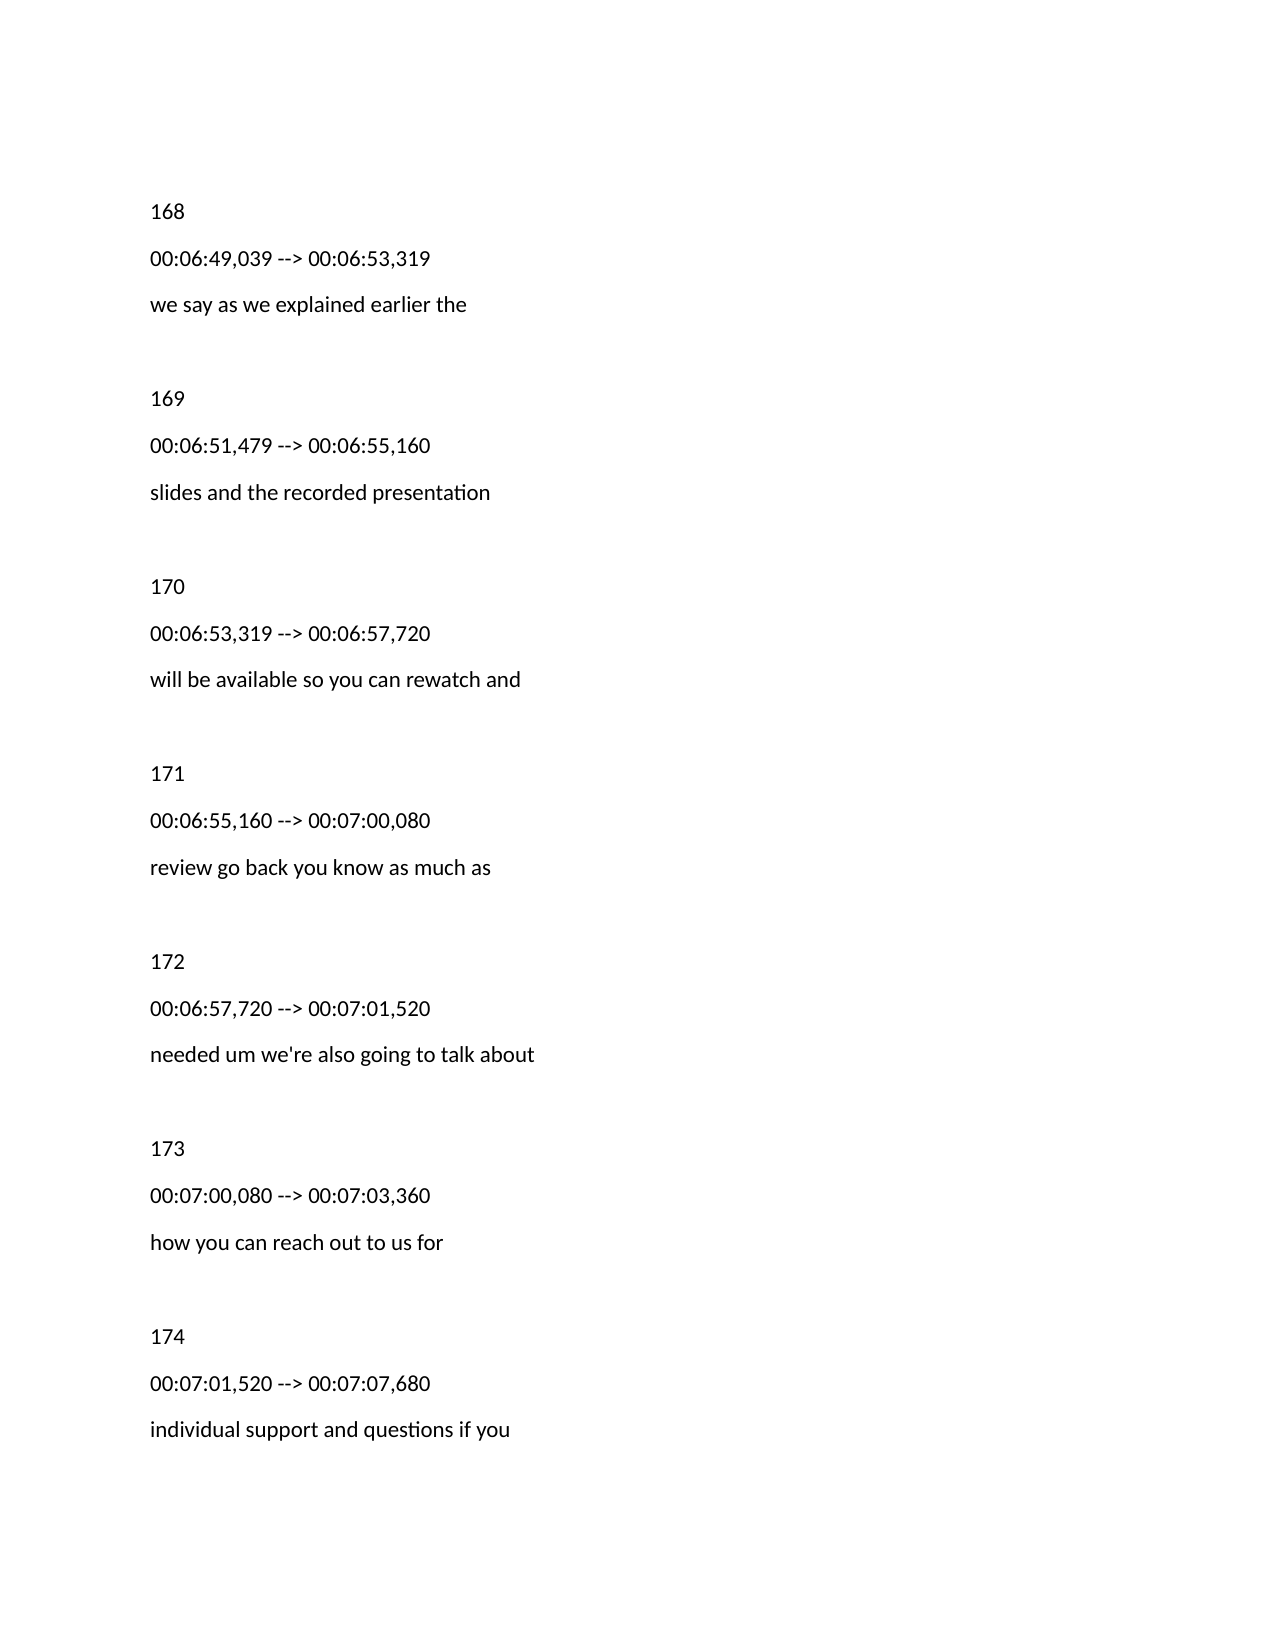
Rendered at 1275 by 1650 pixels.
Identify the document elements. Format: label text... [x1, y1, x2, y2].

text will be available so you can rewatch and [150, 666, 1125, 694]
text 00:06:55,160 --> 00:07:00,080 [150, 806, 1125, 834]
text 00:07:00,080 --> 00:07:03,360 [150, 1181, 1125, 1209]
text 172 [150, 947, 1125, 975]
text individual support and questions if you [150, 1416, 1125, 1444]
text 171 [150, 759, 1125, 787]
text 168 [150, 197, 1125, 225]
text 170 [150, 572, 1125, 600]
text 173 [150, 1134, 1125, 1162]
text 00:07:01,520 --> 00:07:07,680 [150, 1369, 1125, 1397]
text 00:06:49,039 --> 00:06:53,319 [150, 244, 1125, 272]
text 00:06:51,479 --> 00:06:55,160 [150, 431, 1125, 459]
text needed um we're also going to talk about [150, 1041, 1125, 1069]
text slides and the recorded presentation [150, 478, 1125, 506]
text 00:06:57,720 --> 00:07:01,520 [150, 994, 1125, 1022]
text 00:06:53,319 --> 00:06:57,720 [150, 619, 1125, 647]
text 174 [150, 1322, 1125, 1350]
text review go back you know as much as [150, 853, 1125, 881]
text how you can reach out to us for [150, 1228, 1125, 1256]
text 169 [150, 384, 1125, 412]
text we say as we explained earlier the [150, 291, 1125, 319]
